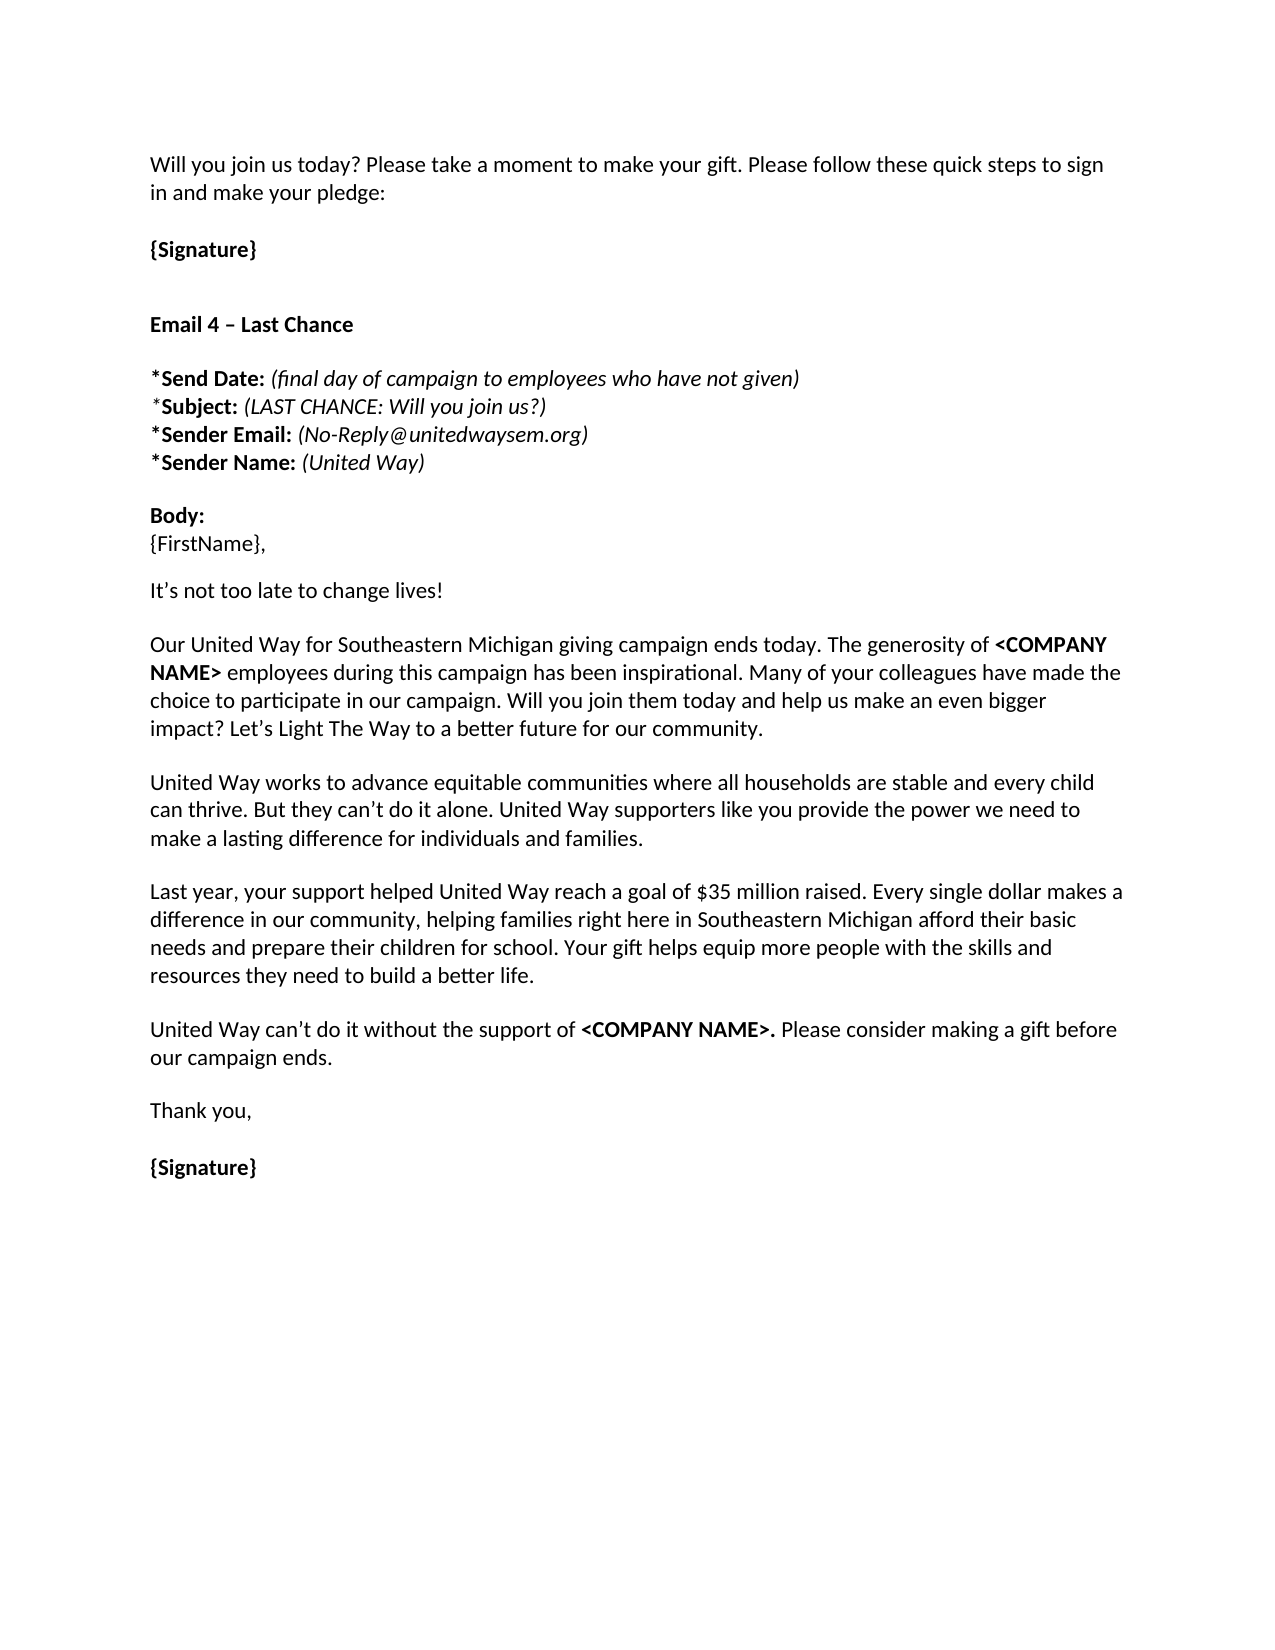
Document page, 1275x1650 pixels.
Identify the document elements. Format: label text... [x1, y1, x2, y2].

text Thank you, [150, 1096, 1125, 1124]
text Will you join us today? Please take a moment to make your gift. Please follow these quick steps to sign in and make your pledge: [150, 150, 1125, 206]
text Body: [150, 502, 1125, 529]
text Email 4 – Last Chance [150, 310, 1125, 338]
text Last year, your support helped United Way reach a goal of $35 million raised. Every single dollar makes a difference in our community, helping families right here in Southeastern Michigan afford their basic needs and prepare their children for school. Your gift helps equip more people with the skills and resources they need to build a better life. [150, 877, 1125, 989]
text {Signature} [150, 235, 1125, 263]
text Our United Way for Southeastern Michigan giving campaign ends today. The generosity of <COMPANY NAME> employees during this campaign has been inspirational. Many of your colleagues have made the choice to participate in our campaign. Will you join them today and help us make an even bigger impact? Let’s Light The Way to a better future for our community. [150, 630, 1125, 742]
text United Way works to advance equitable communities where all households are stable and every child can thrive. But they can’t do it alone. United Way supporters like you provide the power we need to make a lasting difference for individuals and families. [150, 768, 1125, 852]
text {FirstName}, [150, 529, 1125, 558]
text United Way can’t do it without the support of <COMPANY NAME>. Please consider making a gift before our campaign ends. [150, 1015, 1125, 1071]
text It’s not too late to change lives! [150, 576, 1125, 604]
text {Signature} [150, 1153, 1125, 1181]
text *Send Date: (final day of campaign to employees who have not given) *Subject: (LAST CHANCE: Will you join us?) *Sender Email: (No-Reply@unitedwaysem.org) *Sender Name: (United Way) [150, 364, 1125, 476]
